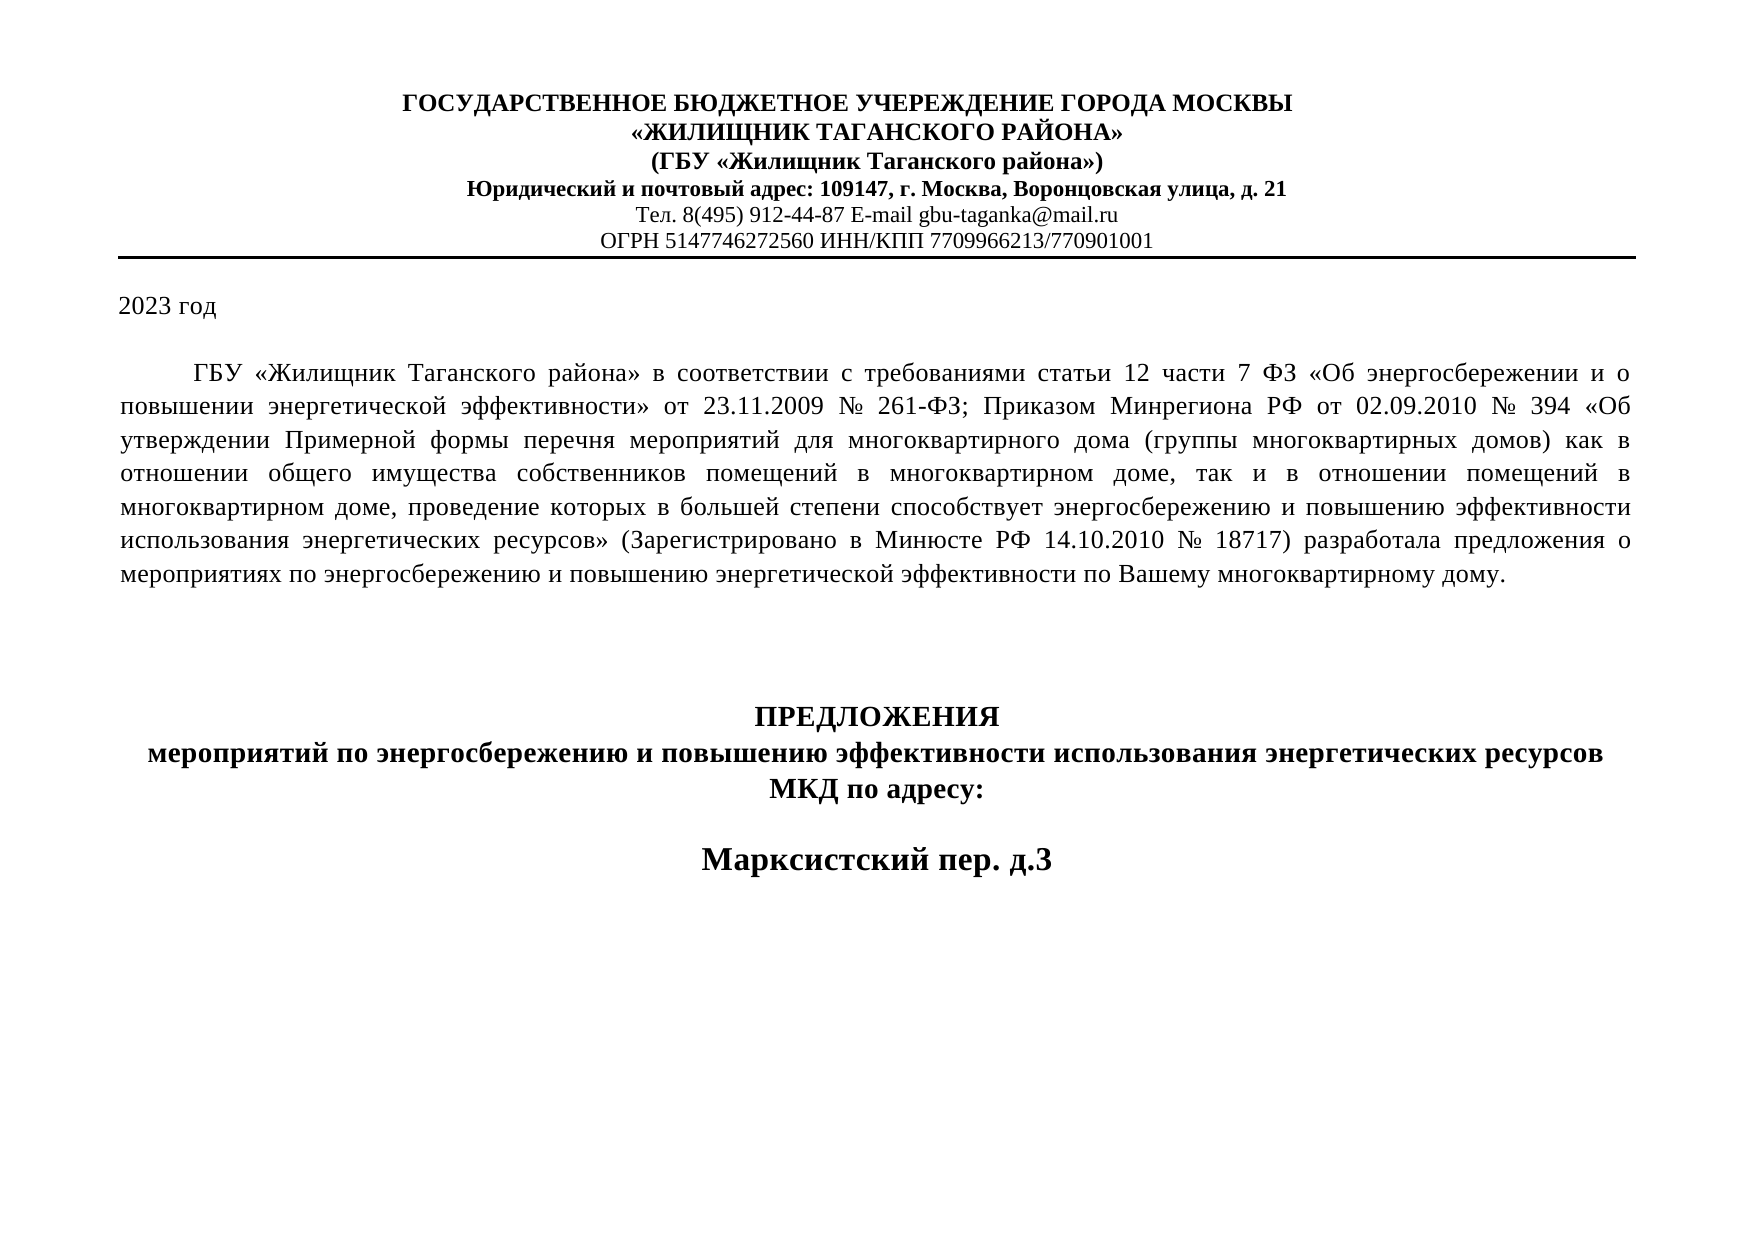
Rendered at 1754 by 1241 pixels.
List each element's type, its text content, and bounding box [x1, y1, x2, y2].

text ГБУ «Жилищник Таганского района» в соответствии с требованиями статьи 12 части 7 ФЗ «Об энергосбережении и о повышении энергетической эффективности» от 23.11.2009 № 261-ФЗ; Приказом Минрегиона РФ от 02.09.2010 № 394 «Об утверждении Примерной формы перечня мероприятий для многоквартирного дома (группы многоквартирных домов) как в отношении общего имущества собственников помещений в многоквартирном доме, так и в отношении помещений в многоквартирном доме, проведение которых в большей степени способствует энергосбережению и повышению эффективности использования энергетических ресурсов» (Зарегистрировано в Минюсте РФ 14.10.2010 № 18717) разработала предложения о мероприятиях по энергосбережению и повышению энергетической эффективности по Вашему многоквартирному дому. [120, 354, 1634, 589]
text (ГБУ «Жилищник Таганского района») [118, 146, 1636, 175]
text Юридический и почтовый адрес: 109147, г. Москва, Воронцовская улица, д. 21 [118, 175, 1636, 201]
text 2023 год [118, 287, 1634, 321]
text «ЖИЛИЩНИК ТАГАНСКОГО РАЙОНА» [118, 117, 1636, 146]
text ГОСУДАРСТВЕННОЕ БЮДЖЕТНОЕ УЧЕРЕЖДЕНИЕ ГОРОДА МОСКВЫ [59, 88, 1636, 117]
text мероприятий по энергосбережению и повышению эффективности использования энергетических ресурсов МКД по адресу: [118, 733, 1636, 806]
text Марксистский пер. д.3 [118, 842, 1636, 878]
text Тел. 8(495) 912-44-87 E-mail gbu-taganka@mail.ru [118, 201, 1636, 227]
text ПРЕДЛОЖЕНИЯ [118, 697, 1636, 733]
text ОГРН 5147746272560 ИНН/КПП 7709966213/770901001 [118, 227, 1636, 256]
